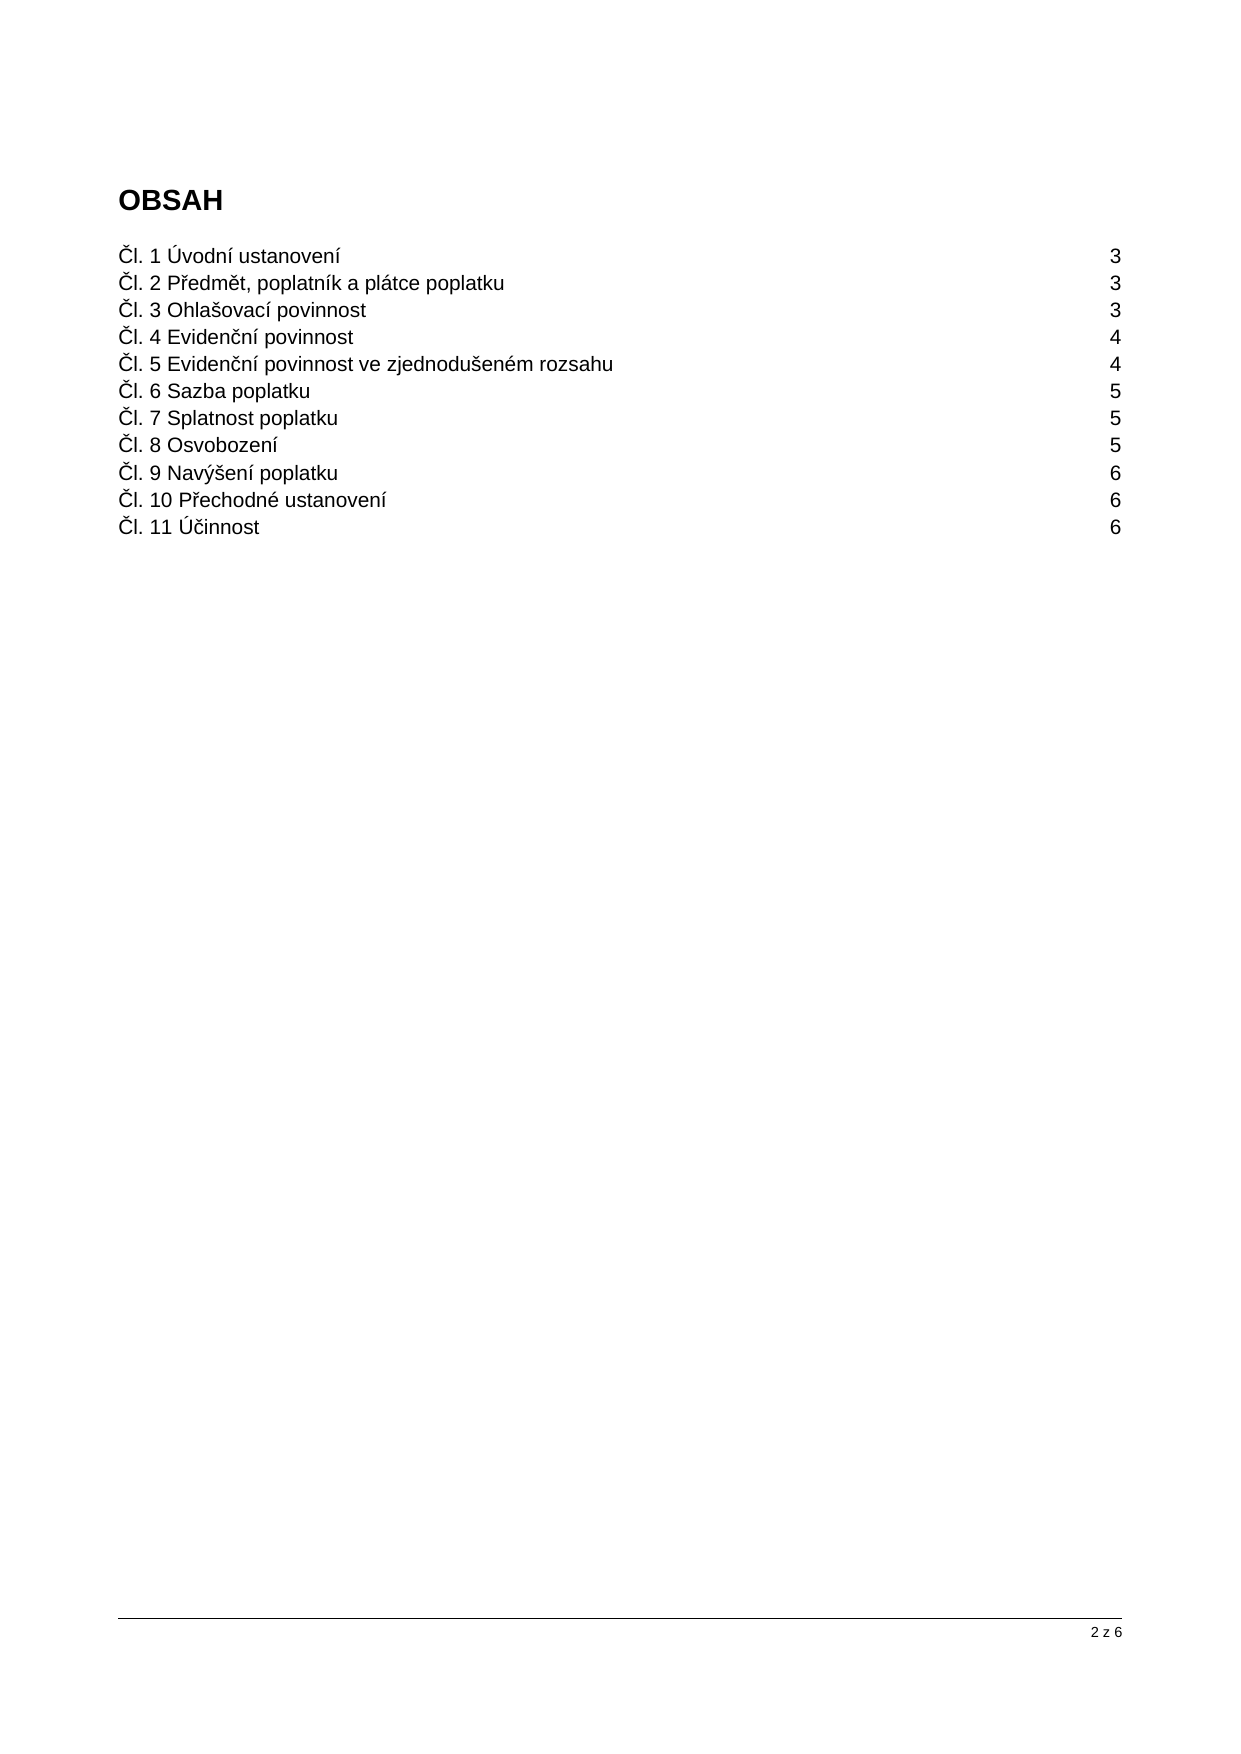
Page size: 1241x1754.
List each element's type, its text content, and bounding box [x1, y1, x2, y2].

text Úvodní ustanovení 3 [118, 242, 1122, 269]
text Evidenční povinnost 4 [118, 323, 1122, 350]
text Evidenční povinnost ve zjednodušeném rozsahu 4 [118, 350, 1122, 377]
text Předmět, poplatník a plátce poplatku 3 [118, 269, 1122, 296]
text Splatnost poplatku 5 [118, 404, 1122, 431]
text Sazba poplatku 5 [118, 377, 1122, 404]
text Obsah [118, 183, 1122, 217]
text Navýšení poplatku 6 [118, 458, 1122, 485]
text Osvobození 5 [118, 431, 1122, 458]
text Přechodné ustanovení 6 [118, 485, 1122, 512]
text Účinnost 6 [118, 512, 1122, 539]
text Ohlašovací povinnost 3 [118, 296, 1122, 323]
